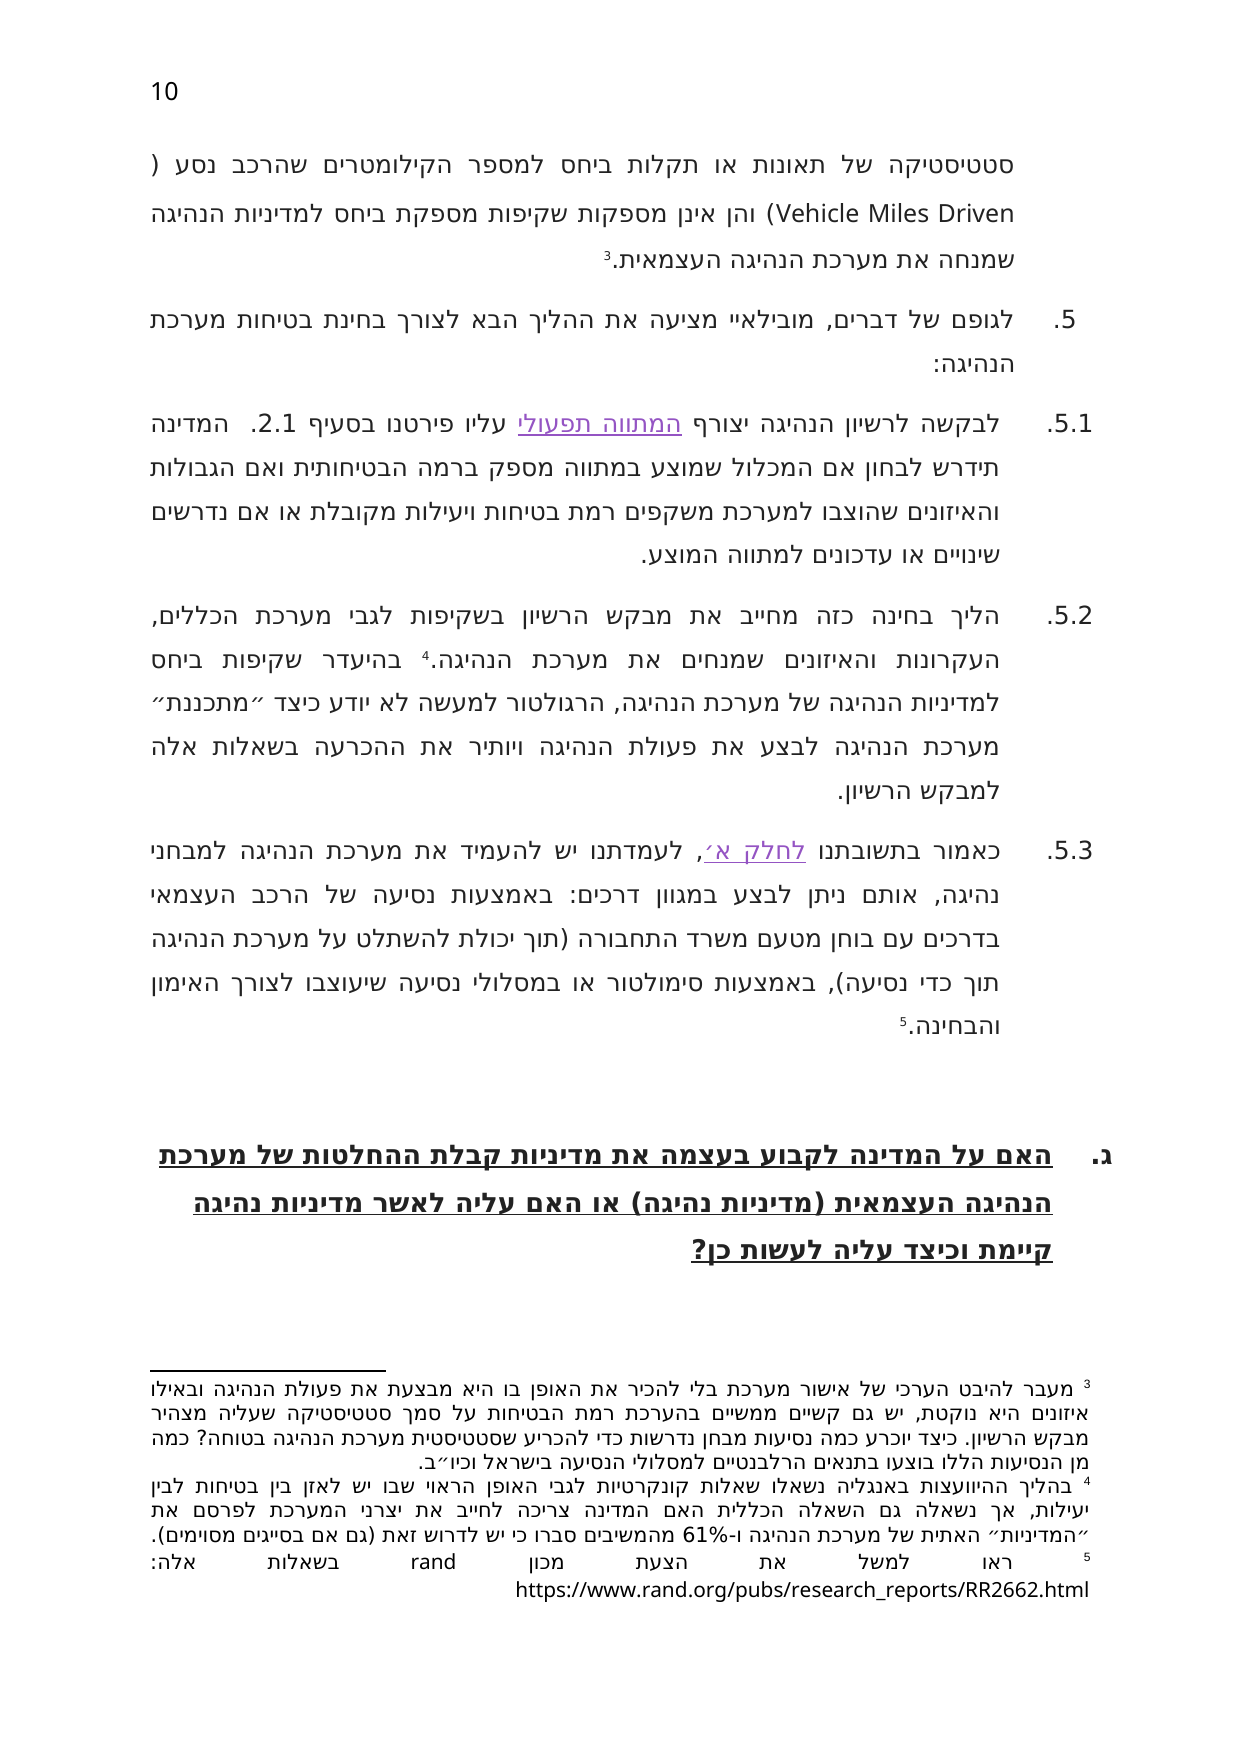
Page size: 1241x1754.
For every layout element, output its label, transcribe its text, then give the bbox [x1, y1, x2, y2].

list הליך בחינה כזה מחייב את מבקש הרשיון בשקיפות לגבי מערכת הכללים, העקרונות והאיזונים שמנחים את מערכת הנהיגה. בהיעדר שקיפות ביחס למדיניות הנהיגה של מערכת הנהיגה, הרגולטור למעשה לא יודע כיצד ״מתכננת״ מערכת הנהיגה לבצע את פעולת הנהיגה ויותיר את ההכרעה בשאלות אלה למבקש הרשיון. [150, 601, 1046, 805]
list לבקשה לרשיון הנהיגה יצורף המתווה תפעולי עליו פירטנו בסעיף 2.1. המדינה תידרש לבחון אם המכלול שמוצע במתווה מספק ברמה הבטיחותית ואם הגבולות והאיזונים שהוצבו למערכת משקפים רמת בטיחות ויעילות מקובלת או אם נדרשים שינויים או עדכונים למתווה המוצע. [150, 409, 1046, 570]
list האם על המדינה לקבוע בעצמה את מדיניות קבלת ההחלטות של מערכת הנהיגה העצמאית (מדיניות נהיגה) או האם עליה לאשר מדיניות נהיגה קיימת וכיצד עליה לעשות כן? [150, 1139, 1090, 1266]
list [150, 150, 1015, 274]
list לגופם של דברים, מובילאיי מציעה את ההליך הבא לצורך בחינת בטיחות מערכת הנהיגה: [150, 305, 1053, 378]
list כאמור בתשובתנו לחלק א׳, לעמדתנו יש להעמיד את מערכת הנהיגה למבחני נהיגה, אותם ניתן לבצע במגוון דרכים: באמצעות נסיעה של הרכב העצמאי בדרכים עם בוחן מטעם משרד התחבורה (תוך יכולת להשתלט על מערכת הנהיגה תוך כדי נסיעה), באמצעות סימולטור או במסלולי נסיעה שיעוצבו לצורך האימון והבחינה. [150, 836, 1046, 1041]
